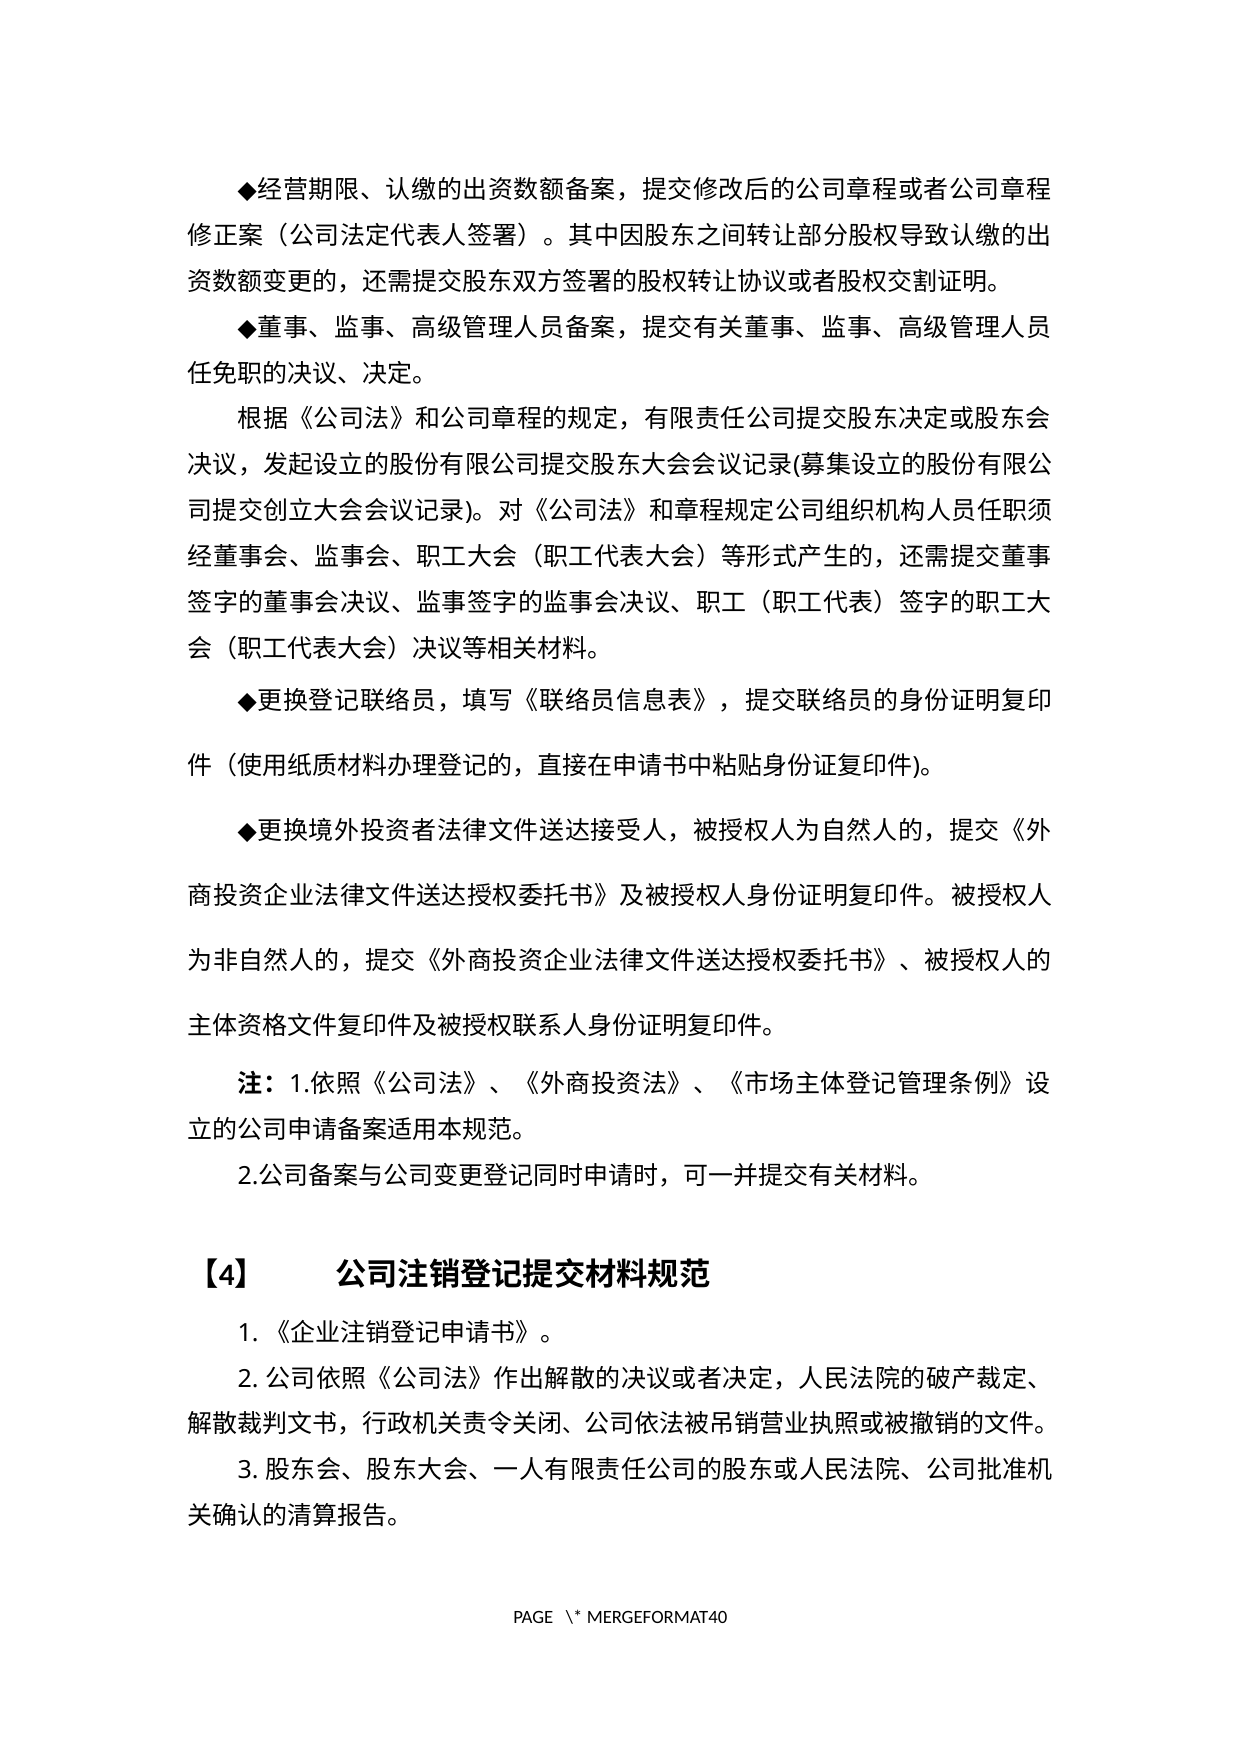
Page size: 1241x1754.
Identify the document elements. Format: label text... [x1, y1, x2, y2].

subtitle 公司注销登记提交材料规范 [187, 1239, 1053, 1304]
text 根据《公司法》和公司章程的规定，有限责任公司提交股东决定或股东会决议，发起设立的股份有限公司提交股东大会会议记录(募集设立的股份有限公司提交创立大会会议记录)。对《公司法》和章程规定公司组织机构人员任职须经董事会、监事会、职工大会（职工代表大会）等形式产生的，还需提交董事签字的董事会决议、监事签字的监事会决议、职工（职工代表）签字的职工大会（职工代表大会）决议等相关材料。 [187, 391, 1053, 666]
text 2.公司备案与公司变更登记同时申请时，可一并提交有关材料。 [187, 1148, 1053, 1194]
text 注：1.依照《公司法》、《外商投资法》、《市场主体登记管理条例》设立的公司申请备案适用本规范。 [187, 1056, 1053, 1148]
text ◆更换境外投资者法律文件送达接受人，被授权人为自然人的，提交《外商投资企业法律文件送达授权委托书》及被授权人身份证明复印件。被授权人为非自然人的，提交《外商投资企业法律文件送达授权委托书》、被授权人的主体资格文件复印件及被授权联系人身份证明复印件。 [187, 796, 1053, 1056]
list 《企业注销登记申请书》。 [187, 1304, 1053, 1350]
text ◆经营期限、认缴的出资数额备案，提交修改后的公司章程或者公司章程修正案（公司法定代表人签署）。其中因股东之间转让部分股权导致认缴的出资数额变更的，还需提交股东双方签署的股权转让协议或者股权交割证明。 [187, 162, 1053, 299]
text ◆更换登记联络员，填写《联络员信息表》，提交联络员的身份证明复印件（使用纸质材料办理登记的，直接在申请书中粘贴身份证复印件)。 [187, 666, 1053, 796]
list 股东会、股东大会、一人有限责任公司的股东或人民法院、公司批准机关确认的清算报告。 [187, 1442, 1053, 1534]
text ◆董事、监事、高级管理人员备案，提交有关董事、监事、高级管理人员任免职的决议、决定。 [187, 299, 1053, 391]
list 公司依照《公司法》作出解散的决议或者决定，人民法院的破产裁定、解散裁判文书，行政机关责令关闭、公司依法被吊销营业执照或被撤销的文件。 [187, 1350, 1053, 1442]
